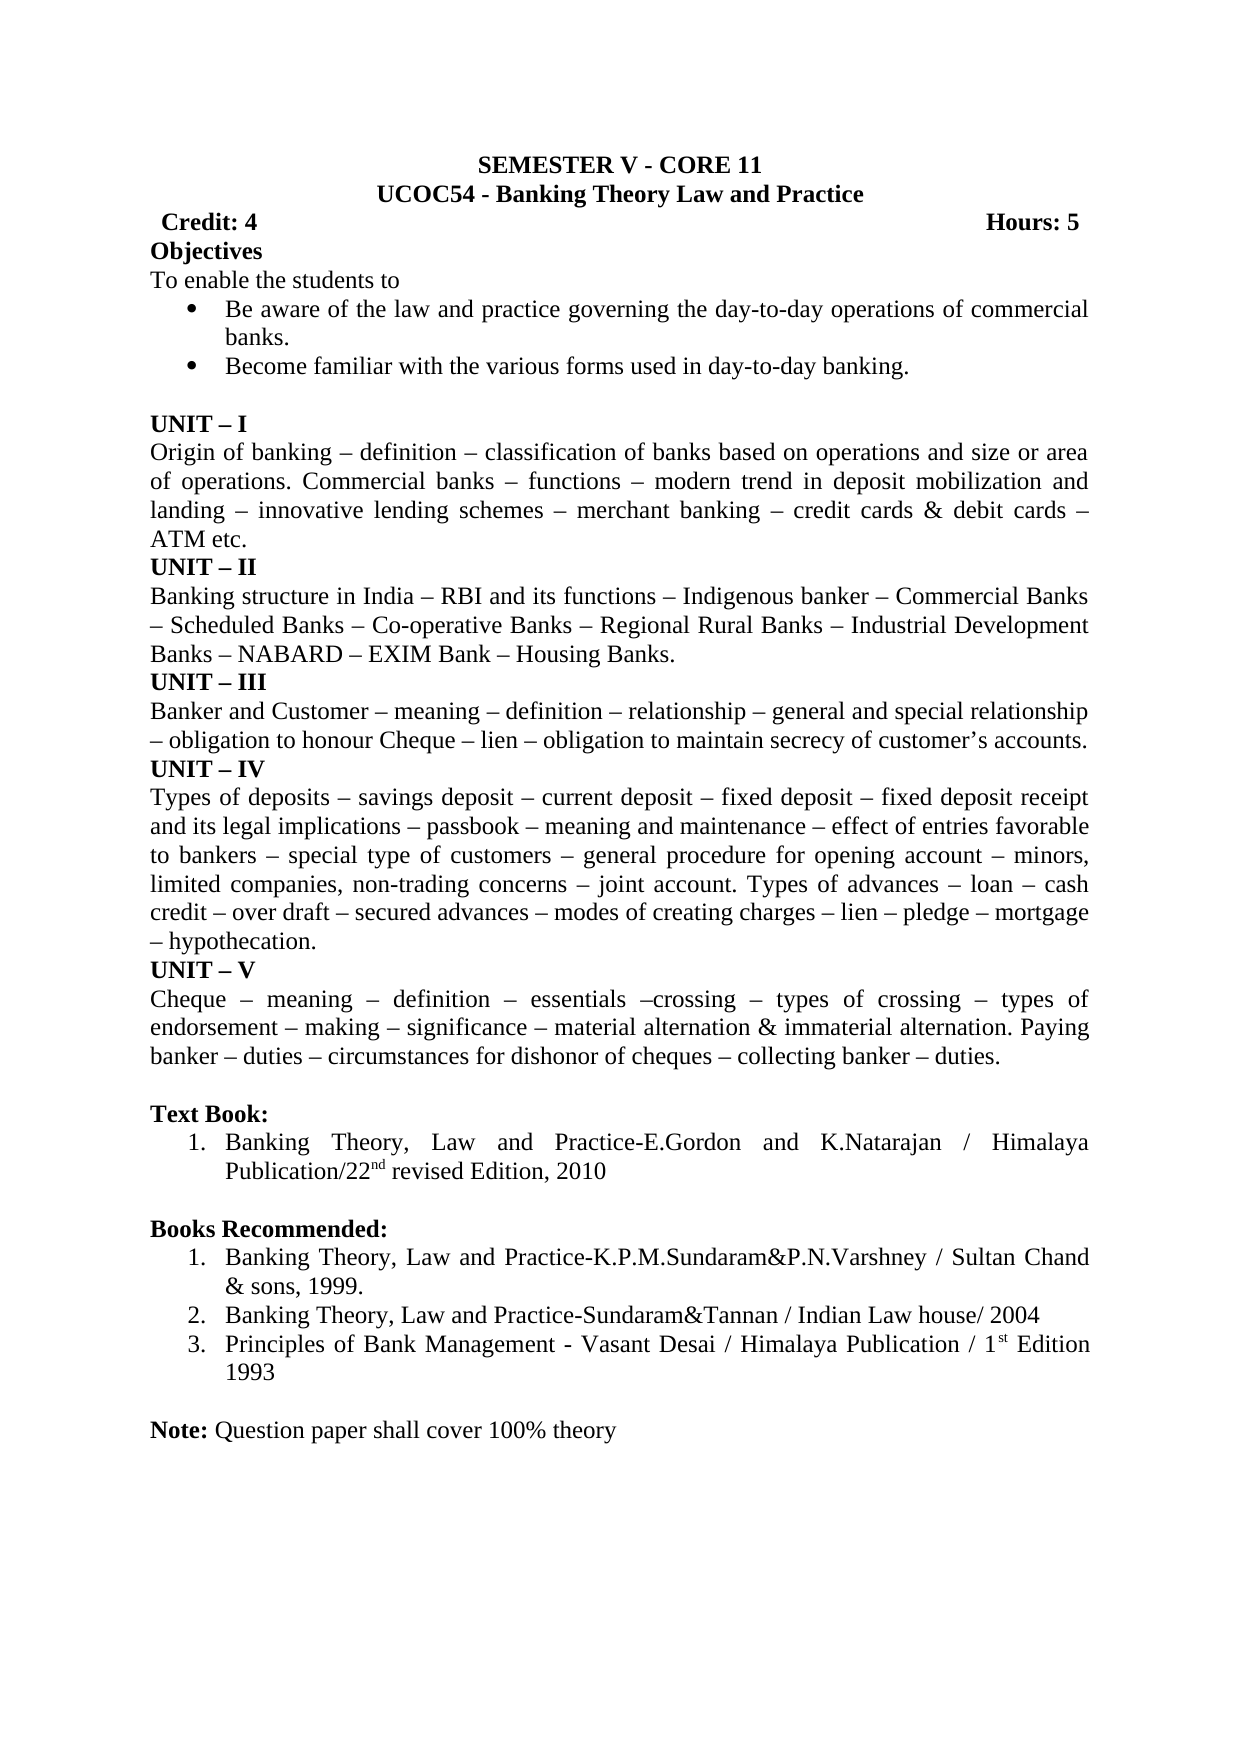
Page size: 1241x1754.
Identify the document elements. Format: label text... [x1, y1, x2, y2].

text UNIT – III [150, 667, 1090, 696]
text Banking structure in India – RBI and its functions – Indigenous banker – Commercial Banks – Scheduled Banks – Co-operative Banks – Regional Rural Banks – Industrial Development Banks – NABARD – EXIM Bank – Housing Banks. [150, 581, 1090, 667]
text Credit: 4 Hours: 5 [150, 207, 1090, 236]
text UNIT – I [150, 409, 1090, 437]
text Text Book: [150, 1099, 1090, 1127]
text Types of deposits – savings deposit – current deposit – fixed deposit – fixed deposit receipt and its legal implications – passbook – meaning and maintenance – effect of entries favorable to bankers – special type of customers – general procedure for opening account – minors, limited companies, non-trading concerns – joint account. Types of advances – loan – cash credit – over draft – secured advances – modes of creating charges – lien – pledge – mortgage – hypothecation. [150, 782, 1090, 955]
text Objectives [150, 236, 1090, 265]
text Banker and Customer – meaning – definition – relationship – general and special relationship – obligation to honour Cheque – lien – obligation to maintain secrecy of customer’s accounts. [150, 696, 1090, 754]
text Note: Question paper shall cover 100% theory [150, 1415, 1090, 1444]
text UNIT – II [150, 552, 1090, 581]
text SEMESTER V - CORE 11 [150, 150, 1090, 179]
text UNIT – V [150, 955, 1090, 984]
list Be aware of the law and practice governing the day-to-day operations of commercial banks. [187, 294, 1090, 351]
text UNIT – IV [150, 754, 1090, 782]
list Banking Theory, Law and Practice-Sundaram&Tannan / Indian Law house/ 2004 [187, 1300, 1090, 1329]
text UCOC54 - Banking Theory Law and Practice [150, 179, 1090, 207]
list Become familiar with the various forms used in day-to-day banking. [187, 351, 1090, 380]
text To enable the students to [150, 265, 1090, 294]
text Origin of banking – definition – classification of banks based on operations and size or area of operations. Commercial banks – functions – modern trend in deposit mobilization and landing – innovative lending schemes – merchant banking – credit cards & debit cards – ATM etc. [150, 437, 1090, 552]
list Banking Theory, Law and Practice-E.Gordon and K.Natarajan / Himalaya Publication/22nd revised Edition, 2010 [187, 1127, 1090, 1185]
list Principles of Bank Management - Vasant Desai / Himalaya Publication / 1st Edition 1993 [187, 1329, 1090, 1386]
list Banking Theory, Law and Practice-K.P.M.Sundaram&P.N.Varshney / Sultan Chand & sons, 1999. [187, 1242, 1090, 1300]
text Books Recommended: [150, 1214, 1090, 1242]
text Cheque – meaning – definition – essentials –crossing – types of crossing – types of endorsement – making – significance – material alternation & immaterial alternation. Paying banker – duties – circumstances for dishonor of cheques – collecting banker – duties. [150, 984, 1090, 1070]
